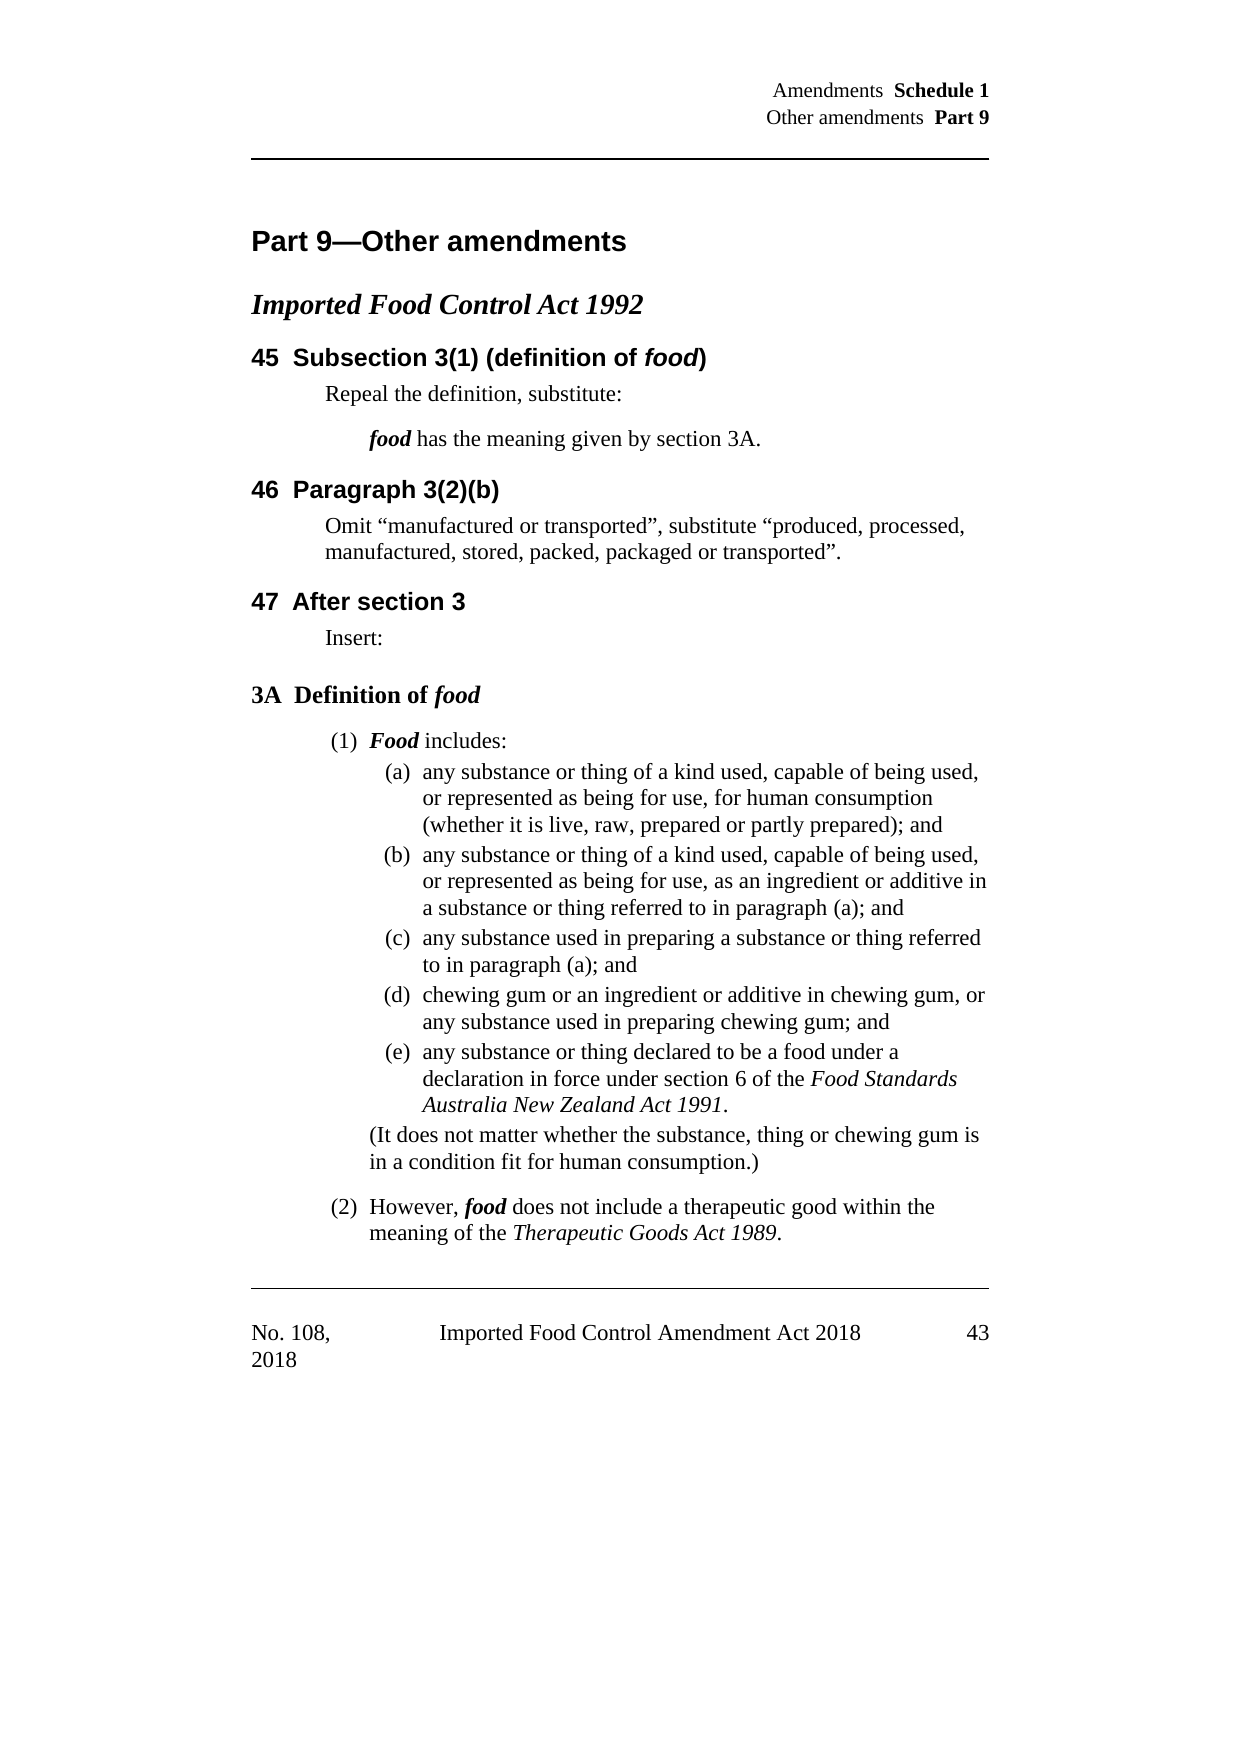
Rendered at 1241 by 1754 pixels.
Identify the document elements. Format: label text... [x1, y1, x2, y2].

text 46 Paragraph 3(2)(b) [251, 475, 989, 503]
text 45 Subsection 3(1) (definition of food) [251, 343, 989, 372]
text (d) chewing gum or an ingredient or additive in chewing gum, or any substance used in preparing chewing gum; and [251, 981, 989, 1034]
text Repeal the definition, substitute: [325, 380, 989, 407]
text 3A Definition of food [251, 680, 989, 709]
text Part 9—Other amendments [251, 224, 989, 258]
text 47 After section 3 [251, 587, 989, 616]
text Omit “manufactured or transported”, substitute “produced, processed, manufactured, stored, packed, packaged or transported”. [325, 512, 989, 564]
text (a) any substance or thing of a kind used, capable of being used, or represented as being for use, for human consumption (whether it is live, raw, prepared or partly prepared); and [251, 758, 989, 837]
text Imported Food Control Act 1992 [251, 287, 989, 320]
text Insert: [325, 624, 989, 651]
text (e) any substance or thing declared to be a food under a declaration in force under section 6 of the Food Standards Australia New Zealand Act 1991. [251, 1038, 989, 1117]
text (b) any substance or thing of a kind used, capable of being used, or represented as being for use, as an ingredient or additive in a substance or thing referred to in paragraph (a); and [251, 841, 989, 920]
text food has the meaning given by section 3A. [369, 425, 989, 452]
text (c) any substance used in preparing a substance or thing referred to in paragraph (a); and [251, 924, 989, 977]
text (2) However, food does not include a therapeutic good within the meaning of the Therapeutic Goods Act 1989. [251, 1193, 989, 1246]
text (It does not matter whether the substance, thing or chewing gum is in a condition fit for human consumption.) [369, 1121, 989, 1174]
text (1) Food includes: [251, 727, 989, 754]
